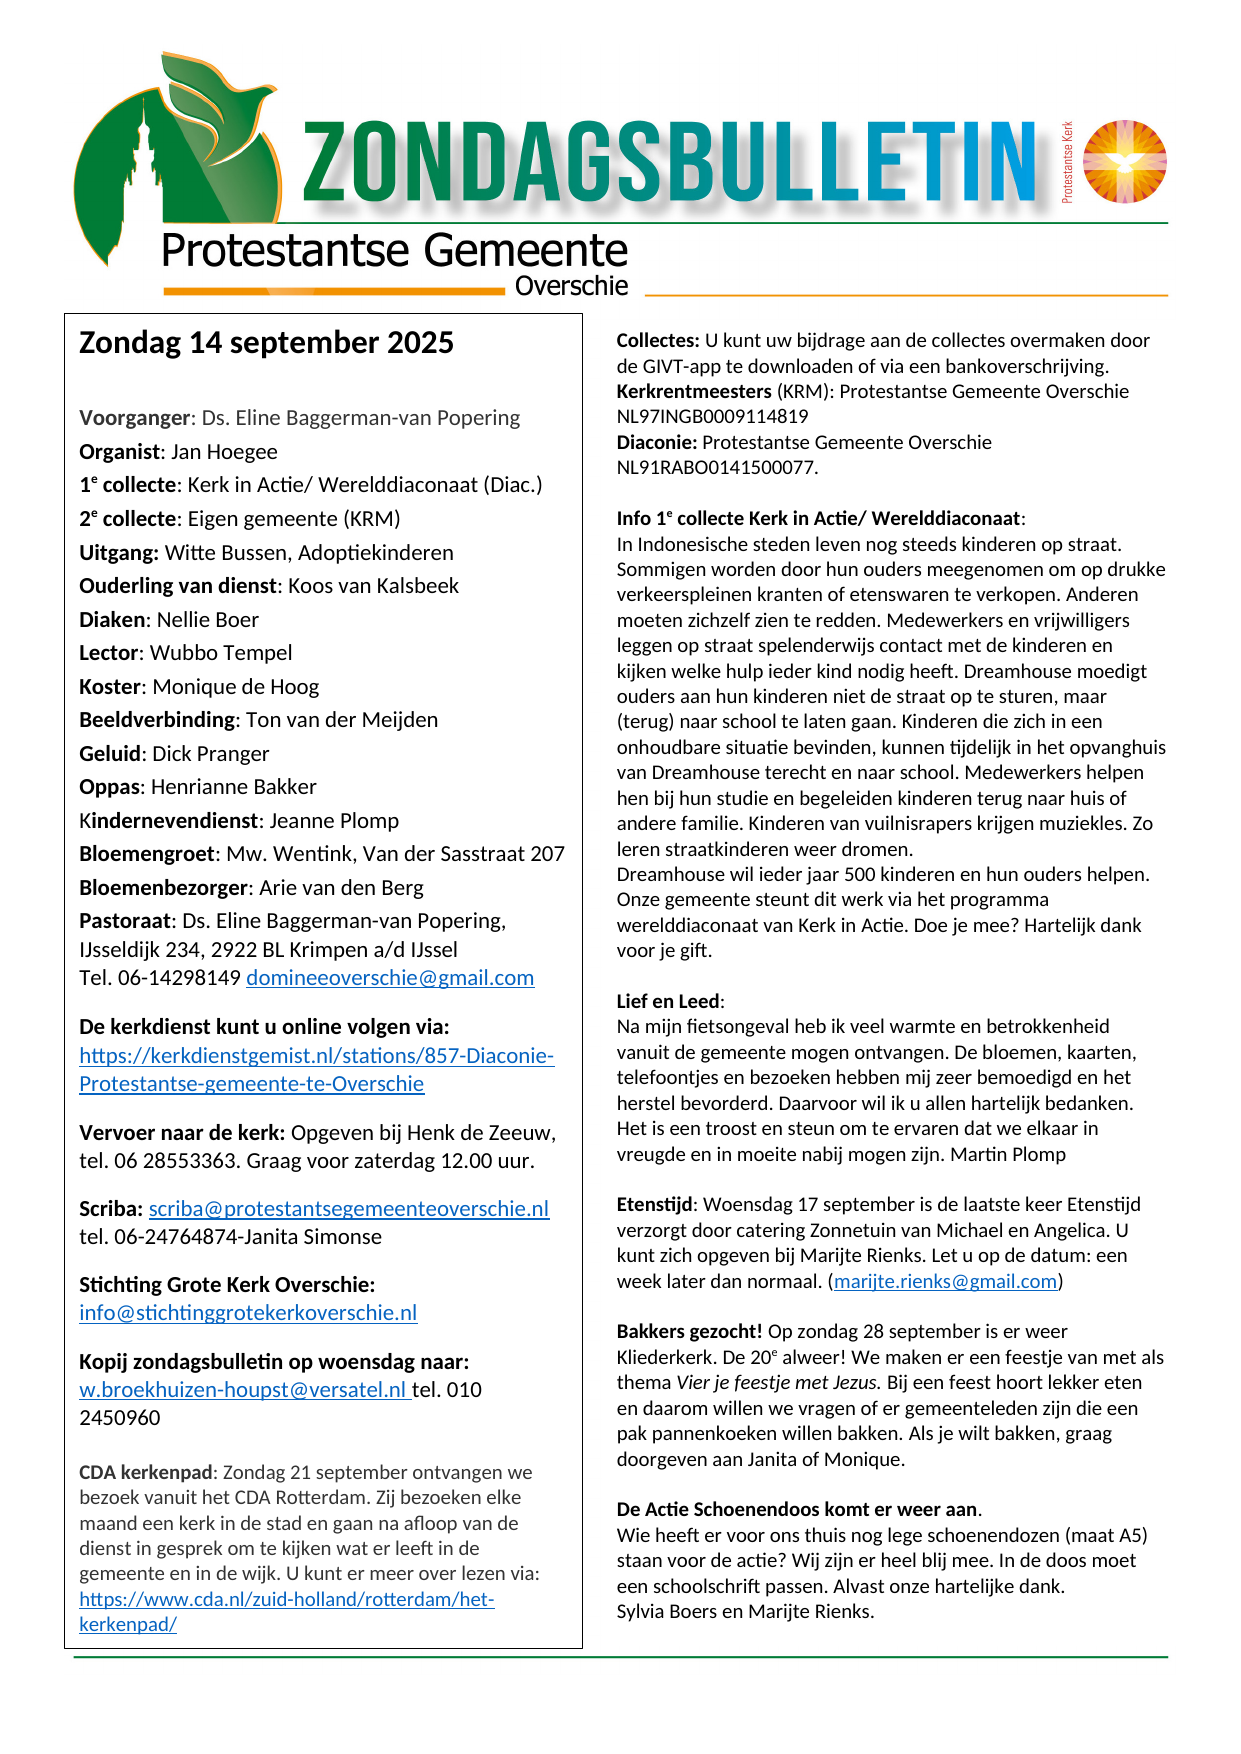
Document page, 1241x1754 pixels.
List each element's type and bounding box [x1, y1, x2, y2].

picture [64, 44, 1176, 1675]
